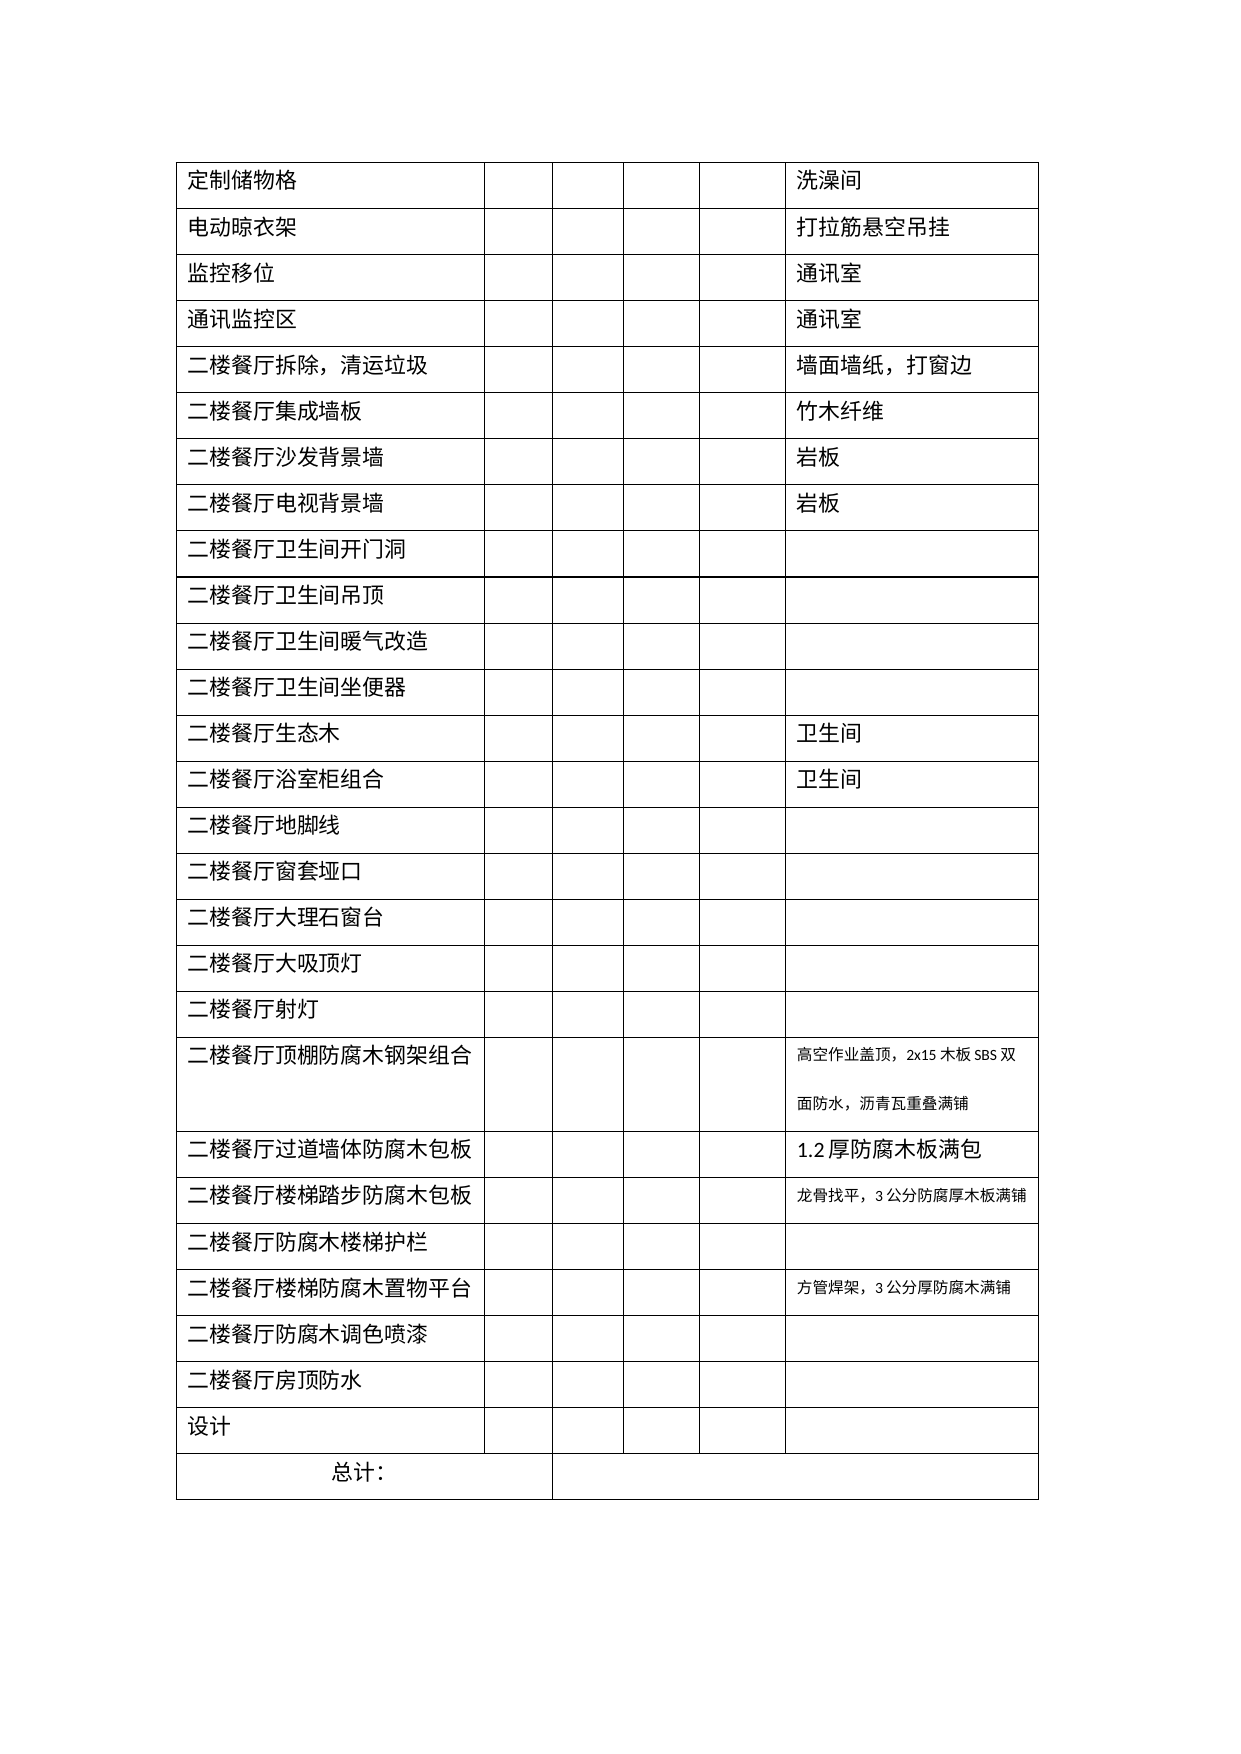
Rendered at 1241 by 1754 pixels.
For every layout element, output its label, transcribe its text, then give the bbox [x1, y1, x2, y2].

table_cell 二楼餐厅集成墙板 [177, 393, 484, 438]
table_cell [624, 762, 699, 807]
table_cell [700, 1132, 785, 1177]
table_cell [700, 1270, 785, 1315]
table_cell 二楼餐厅浴室柜组合 [177, 762, 484, 807]
table_cell [700, 762, 785, 807]
table_cell [553, 209, 623, 254]
table_cell [700, 439, 785, 484]
table_cell [700, 485, 785, 530]
table_cell 高空作业盖顶，2x15木板SBS双面防水，沥青瓦重叠满铺 [786, 1038, 1038, 1131]
table_cell 二楼餐厅过道墙体防腐木包板 [177, 1132, 484, 1177]
table_cell [485, 1178, 552, 1223]
table_cell [553, 1454, 1038, 1499]
table_cell [553, 1270, 623, 1315]
table_cell [700, 209, 785, 254]
table_cell [700, 716, 785, 761]
table_cell [485, 1316, 552, 1361]
table_cell [553, 946, 623, 991]
table_cell [485, 531, 552, 576]
table_cell 设计 [177, 1408, 484, 1453]
table_cell 龙骨找平，3公分防腐厚木板满铺 [786, 1178, 1038, 1223]
table_cell [553, 163, 623, 208]
table_cell [553, 531, 623, 576]
table_cell [624, 670, 699, 714]
table_cell 二楼餐厅卫生间开门洞 [177, 531, 484, 576]
table_cell [624, 716, 699, 761]
table_cell [786, 854, 1038, 899]
table_cell [553, 301, 623, 346]
table_cell 二楼餐厅沙发背景墙 [177, 439, 484, 484]
table_cell 通讯室 [786, 301, 1038, 346]
table_cell [624, 624, 699, 668]
table_cell [485, 485, 552, 530]
table_cell [700, 1316, 785, 1361]
table_cell [786, 578, 1038, 622]
table_cell [624, 347, 699, 392]
table_cell [553, 439, 623, 484]
table_cell [485, 716, 552, 761]
table_cell [700, 301, 785, 346]
table_cell 方管焊架，3公分厚防腐木满铺 [786, 1270, 1038, 1315]
table_cell [624, 1038, 699, 1131]
table_cell [624, 163, 699, 208]
table_cell [700, 808, 785, 853]
table_cell [624, 255, 699, 300]
table_cell [485, 1270, 552, 1315]
table_cell [700, 946, 785, 991]
table_cell [553, 992, 623, 1037]
table_cell 二楼餐厅楼梯踏步防腐木包板 [177, 1178, 484, 1223]
table_cell [786, 531, 1038, 576]
table_cell [786, 992, 1038, 1037]
table_cell [553, 1362, 623, 1407]
table_cell 岩板 [786, 439, 1038, 484]
table_cell [553, 716, 623, 761]
table_cell 二楼餐厅防腐木调色喷漆 [177, 1316, 484, 1361]
table_cell [553, 1038, 623, 1131]
table_cell [553, 854, 623, 899]
table_cell 二楼餐厅射灯 [177, 992, 484, 1037]
table_cell [624, 393, 699, 438]
table_cell 二楼餐厅电视背景墙 [177, 485, 484, 530]
table_cell [624, 1316, 699, 1361]
table_cell [624, 485, 699, 530]
table_cell 二楼餐厅卫生间坐便器 [177, 670, 484, 714]
table_cell [485, 992, 552, 1037]
table_cell 通讯室 [786, 255, 1038, 300]
table_cell [485, 439, 552, 484]
table_cell 卫生间 [786, 716, 1038, 761]
table_cell [553, 1178, 623, 1223]
table_cell [624, 1270, 699, 1315]
table_cell [700, 347, 785, 392]
table_cell 岩板 [786, 485, 1038, 530]
table_cell [786, 1224, 1038, 1269]
table_cell [485, 808, 552, 853]
table_cell [485, 347, 552, 392]
table_cell 二楼餐厅卫生间暖气改造 [177, 624, 484, 668]
table_cell [553, 393, 623, 438]
table_cell [624, 1408, 699, 1453]
table_cell [700, 531, 785, 576]
table_cell [553, 808, 623, 853]
table_cell [624, 301, 699, 346]
table_cell [786, 624, 1038, 668]
table_cell [485, 946, 552, 991]
table_cell [786, 1316, 1038, 1361]
table_cell 卫生间 [786, 762, 1038, 807]
table_cell [700, 1408, 785, 1453]
table_cell 二楼餐厅卫生间吊顶 [177, 578, 484, 622]
table_cell 竹木纤维 [786, 393, 1038, 438]
table_cell 二楼餐厅大吸顶灯 [177, 946, 484, 991]
table_cell [624, 1224, 699, 1269]
table_cell [700, 624, 785, 668]
table_cell [786, 808, 1038, 853]
table_cell [700, 393, 785, 438]
table_cell [553, 1408, 623, 1453]
table_cell [700, 900, 785, 945]
table_cell [485, 578, 552, 622]
table_cell [700, 1362, 785, 1407]
table_cell [485, 670, 552, 714]
table_cell [553, 762, 623, 807]
table_cell [624, 946, 699, 991]
table_cell [786, 946, 1038, 991]
table_cell [553, 1224, 623, 1269]
table_cell [700, 163, 785, 208]
table_cell [786, 1362, 1038, 1407]
table_cell 二楼餐厅窗套垭口 [177, 854, 484, 899]
table_cell [485, 1362, 552, 1407]
table_cell [624, 578, 699, 622]
table_cell [553, 670, 623, 714]
table_cell [624, 900, 699, 945]
table_cell [485, 624, 552, 668]
table_cell 二楼餐厅生态木 [177, 716, 484, 761]
table_cell [624, 531, 699, 576]
table_cell 二楼餐厅房顶防水 [177, 1362, 484, 1407]
table_cell [700, 1178, 785, 1223]
table_cell [624, 808, 699, 853]
table_cell [624, 1178, 699, 1223]
table_cell [485, 255, 552, 300]
table_cell [624, 1132, 699, 1177]
table_cell 打拉筋悬空吊挂 [786, 209, 1038, 254]
table_cell [786, 1408, 1038, 1453]
table_cell [485, 762, 552, 807]
table_cell [485, 209, 552, 254]
table_cell 墙面墙纸，打窗边 [786, 347, 1038, 392]
table_cell [553, 624, 623, 668]
table_cell [485, 854, 552, 899]
table_cell [700, 670, 785, 714]
table_cell [485, 1408, 552, 1453]
table_cell [485, 900, 552, 945]
table_cell 二楼餐厅楼梯防腐木置物平台 [177, 1270, 484, 1315]
table_cell 二楼餐厅防腐木楼梯护栏 [177, 1224, 484, 1269]
table_cell [786, 900, 1038, 945]
table_cell [700, 992, 785, 1037]
table_cell 总计： [177, 1454, 552, 1499]
table_cell [624, 854, 699, 899]
table_cell [553, 485, 623, 530]
table_cell [553, 347, 623, 392]
table_cell 二楼餐厅大理石窗台 [177, 900, 484, 945]
table_cell [485, 1132, 552, 1177]
table_cell [485, 1038, 552, 1131]
table_cell 定制储物格 [177, 163, 484, 208]
table_cell 1.2厚防腐木板满包 [786, 1132, 1038, 1177]
table_cell [700, 854, 785, 899]
table_cell [700, 1224, 785, 1269]
table_cell [700, 255, 785, 300]
table_cell [485, 393, 552, 438]
table_cell [553, 900, 623, 945]
table_cell 电动晾衣架 [177, 209, 484, 254]
table_cell 二楼餐厅地脚线 [177, 808, 484, 853]
table_cell [624, 209, 699, 254]
table_cell 洗澡间 [786, 163, 1038, 208]
table_cell [485, 301, 552, 346]
table_cell [485, 163, 552, 208]
table_cell [700, 578, 785, 622]
table_cell 二楼餐厅顶棚防腐木钢架组合 [177, 1038, 484, 1131]
table_cell 监控移位 [177, 255, 484, 300]
table_cell [553, 1132, 623, 1177]
table_cell [553, 578, 623, 622]
table_cell [624, 1362, 699, 1407]
table_cell [624, 439, 699, 484]
table_cell [700, 1038, 785, 1131]
table_cell [786, 670, 1038, 714]
table_cell [553, 255, 623, 300]
table_cell [485, 1224, 552, 1269]
table_cell 通讯监控区 [177, 301, 484, 346]
table_cell 二楼餐厅拆除，清运垃圾 [177, 347, 484, 392]
table_cell [553, 1316, 623, 1361]
table_cell [624, 992, 699, 1037]
